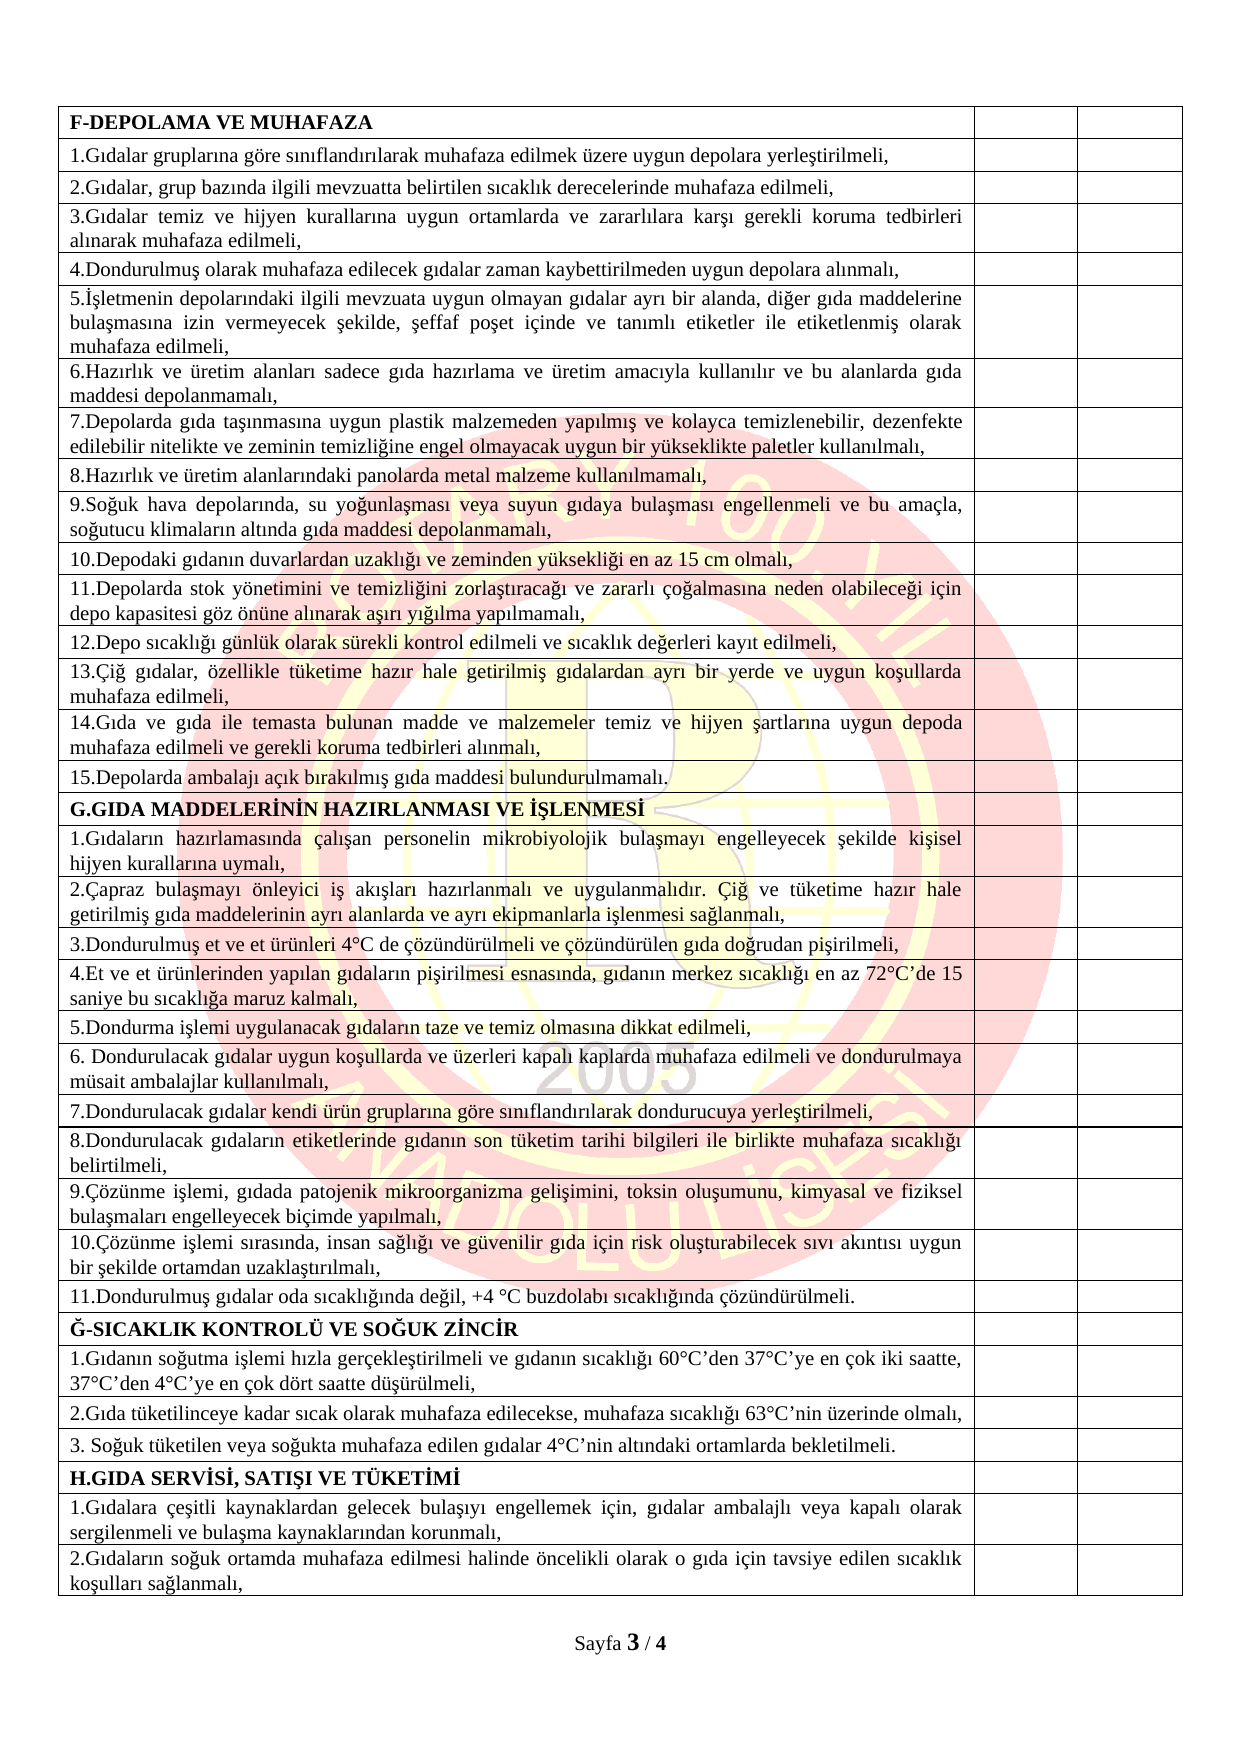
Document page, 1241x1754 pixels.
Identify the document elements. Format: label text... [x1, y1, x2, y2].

table_cell [1078, 928, 1182, 959]
table_cell [975, 139, 1077, 171]
table_cell Ğ-SICAKLIK KONTROLÜ VE SOĞUK ZİNCİR [59, 1313, 974, 1344]
table_cell [1078, 408, 1182, 458]
table_cell [975, 626, 1077, 658]
table_cell [1078, 1230, 1182, 1279]
table_cell H.GIDA SERVİSİ, SATIŞI VE TÜKETİMİ [59, 1462, 974, 1493]
table_cell [975, 1494, 1077, 1544]
table_cell [1078, 793, 1182, 825]
table_cell 7.Dondurulacak gıdalar kendi ürün gruplarına göre sınıflandırılarak dondurucuya yerleştirilmeli, [59, 1095, 974, 1126]
table_cell [1078, 1011, 1182, 1043]
table_header [1078, 107, 1182, 138]
table_cell [1078, 139, 1182, 171]
table_cell [1078, 204, 1182, 252]
table_cell [975, 710, 1077, 760]
table_cell [975, 1011, 1077, 1043]
table_cell [975, 1230, 1077, 1279]
table_cell 5.Dondurma işlemi uygulanacak gıdaların taze ve temiz olmasına dikkat edilmeli, [59, 1011, 974, 1043]
table_cell [975, 286, 1077, 358]
table_cell [975, 575, 1077, 625]
table_cell [1078, 1313, 1182, 1344]
table_cell 10.Depodaki gıdanın duvarlardan uzaklığı ve zeminden yüksekliği en az 15 cm olmalı, [59, 543, 974, 574]
table_cell [975, 659, 1077, 709]
table_cell 15.Depolarda ambalajı açık bırakılmış gıda maddesi bulundurulmamalı. [59, 761, 974, 792]
table_cell [1078, 1128, 1182, 1177]
table_cell 7.Depolarda gıda taşınmasına uygun plastik malzemeden yapılmış ve kolayca temizlenebilir, dezenfekte edilebilir nitelikte ve zeminin temizliğine engel olmayacak uygun bir yükseklikte paletler kullanılmalı, [59, 408, 974, 458]
table_cell [1078, 710, 1182, 760]
table_cell [975, 1429, 1077, 1461]
table_cell 1.Gıdaların hazırlamasında çalışan personelin mikrobiyolojik bulaşmayı engelleyecek şekilde kişisel hijyen kurallarına uymalı, [59, 826, 974, 876]
table_cell [975, 826, 1077, 876]
table_cell [975, 928, 1077, 959]
table_cell 3.Dondurulmuş et ve et ürünleri 4°C de çözündürülmeli ve çözündürülen gıda doğrudan pişirilmeli, [59, 928, 974, 959]
table_cell [1078, 286, 1182, 358]
table_cell 8.Dondurulacak gıdaların etiketlerinde gıdanın son tüketim tarihi bilgileri ile birlikte muhafaza sıcaklığı belirtilmeli, [59, 1128, 974, 1177]
table_cell 2.Gıda tüketilinceye kadar sıcak olarak muhafaza edilecekse, muhafaza sıcaklığı 63°C’nin üzerinde olmalı, [59, 1397, 974, 1428]
table_cell [975, 1179, 1077, 1228]
table_cell [1078, 492, 1182, 542]
table_header F-DEPOLAMA VE MUHAFAZA [59, 107, 974, 138]
table_cell 1.Gıdalara çeşitli kaynaklardan gelecek bulaşıyı engellemek için, gıdalar ambalajlı veya kapalı olarak sergilenmeli ve bulaşma kaynaklarından korunmalı, [59, 1494, 974, 1544]
table_cell [1078, 253, 1182, 285]
table_cell [975, 204, 1077, 252]
table_cell [975, 492, 1077, 542]
table_cell 11.Dondurulmuş gıdalar oda sıcaklığında değil, +4 °C buzdolabı sıcaklığında çözündürülmeli. [59, 1281, 974, 1312]
table_cell [1078, 1044, 1182, 1094]
table_cell 1.Gıdalar gruplarına göre sınıflandırılarak muhafaza edilmek üzere uygun depolara yerleştirilmeli, [59, 139, 974, 171]
table_cell [975, 253, 1077, 285]
table_cell 2.Gıdalar, grup bazında ilgili mevzuatta belirtilen sıcaklık derecelerinde muhafaza edilmeli, [59, 172, 974, 203]
table_cell [1078, 659, 1182, 709]
table_cell [975, 408, 1077, 458]
table_cell 12.Depo sıcaklığı günlük olarak sürekli kontrol edilmeli ve sıcaklık değerleri kayıt edilmeli, [59, 626, 974, 658]
table_cell 11.Depolarda stok yönetimini ve temizliğini zorlaştıracağı ve zararlı çoğalmasına neden olabileceği için depo kapasitesi göz önüne alınarak aşırı yığılma yapılmamalı, [59, 575, 974, 625]
table_cell [975, 793, 1077, 825]
table_cell [975, 1281, 1077, 1312]
table_cell 1.Gıdanın soğutma işlemi hızla gerçekleştirilmeli ve gıdanın sıcaklığı 60°C’den 37°C’ye en çok iki saatte, 37°C’den 4°C’ye en çok dört saatte düşürülmeli, [59, 1346, 974, 1396]
table_cell [1078, 1281, 1182, 1312]
table_cell [975, 1462, 1077, 1493]
table_header [975, 107, 1077, 138]
table_cell [1078, 761, 1182, 792]
table_cell [1078, 459, 1182, 491]
table_cell 2.Çapraz bulaşmayı önleyici iş akışları hazırlanmalı ve uygulanmalıdır. Çiğ ve tüketime hazır hale getirilmiş gıda maddelerinin ayrı alanlarda ve ayrı ekipmanlarla işlenmesi sağlanmalı, [59, 877, 974, 927]
table_cell [1078, 1095, 1182, 1126]
table_cell [1078, 543, 1182, 574]
table_cell 3. Soğuk tüketilen veya soğukta muhafaza edilen gıdalar 4°C’nin altındaki ortamlarda bekletilmeli. [59, 1429, 974, 1461]
table_cell [975, 1397, 1077, 1428]
table_cell 4.Et ve et ürünlerinden yapılan gıdaların pişirilmesi esnasında, gıdanın merkez sıcaklığı en az 72°C’de 15 saniye bu sıcaklığa maruz kalmalı, [59, 960, 974, 1010]
table_cell [1078, 1397, 1182, 1428]
table_cell 2.Gıdaların soğuk ortamda muhafaza edilmesi halinde öncelikli olarak o gıda için tavsiye edilen sıcaklık koşulları sağlanmalı, [59, 1545, 974, 1595]
table_cell [1078, 960, 1182, 1010]
table_cell 6.Hazırlık ve üretim alanları sadece gıda hazırlama ve üretim amacıyla kullanılır ve bu alanlarda gıda maddesi depolanmamalı, [59, 359, 974, 407]
table_cell [975, 1095, 1077, 1126]
table_cell [1078, 1429, 1182, 1461]
table_cell 8.Hazırlık ve üretim alanlarındaki panolarda metal malzeme kullanılmamalı, [59, 459, 974, 491]
table_cell [1078, 1545, 1182, 1595]
table_cell [975, 761, 1077, 792]
table_cell 9.Soğuk hava depolarında, su yoğunlaşması veya suyun gıdaya bulaşması engellenmeli ve bu amaçla, soğutucu klimaların altında gıda maddesi depolanmamalı, [59, 492, 974, 542]
table_cell [1078, 1179, 1182, 1228]
table_cell [1078, 575, 1182, 625]
table_cell [975, 172, 1077, 203]
table_cell 6. Dondurulacak gıdalar uygun koşullarda ve üzerleri kapalı kaplarda muhafaza edilmeli ve dondurulmaya müsait ambalajlar kullanılmalı, [59, 1044, 974, 1094]
table_cell 14.Gıda ve gıda ile temasta bulunan madde ve malzemeler temiz ve hijyen şartlarına uygun depoda muhafaza edilmeli ve gerekli koruma tedbirleri alınmalı, [59, 710, 974, 760]
table_cell [975, 960, 1077, 1010]
table_cell [975, 1313, 1077, 1344]
table_cell 3.Gıdalar temiz ve hijyen kurallarına uygun ortamlarda ve zararlılara karşı gerekli koruma tedbirleri alınarak muhafaza edilmeli, [59, 204, 974, 252]
table_cell [1078, 172, 1182, 203]
table_cell [1078, 626, 1182, 658]
table_cell [975, 1346, 1077, 1396]
table_cell [1078, 1346, 1182, 1396]
table_cell [1078, 1462, 1182, 1493]
table_cell [1078, 877, 1182, 927]
table_cell 5.İşletmenin depolarındaki ilgili mevzuata uygun olmayan gıdalar ayrı bir alanda, diğer gıda maddelerine bulaşmasına izin vermeyecek şekilde, şeffaf poşet içinde ve tanımlı etiketler ile etiketlenmiş olarak muhafaza edilmeli, [59, 286, 974, 358]
table_cell [1078, 826, 1182, 876]
table_cell [975, 359, 1077, 407]
table_cell [975, 459, 1077, 491]
table_cell 10.Çözünme işlemi sırasında, insan sağlığı ve güvenilir gıda için risk oluşturabilecek sıvı akıntısı uygun bir şekilde ortamdan uzaklaştırılmalı, [59, 1230, 974, 1279]
table_cell [975, 1128, 1077, 1177]
table_cell [1078, 1494, 1182, 1544]
table_cell 9.Çözünme işlemi, gıdada patojenik mikroorganizma gelişimini, toksin oluşumunu, kimyasal ve fiziksel bulaşmaları engelleyecek biçimde yapılmalı, [59, 1179, 974, 1228]
table_cell [1078, 359, 1182, 407]
table_cell [975, 1044, 1077, 1094]
table_cell G.GIDA MADDELERİNİN HAZIRLANMASI VE İŞLENMESİ [59, 793, 974, 825]
table_cell 13.Çiğ gıdalar, özellikle tüketime hazır hale getirilmiş gıdalardan ayrı bir yerde ve uygun koşullarda muhafaza edilmeli, [59, 659, 974, 709]
table_cell [975, 543, 1077, 574]
table_cell [975, 1545, 1077, 1595]
table_cell 4.Dondurulmuş olarak muhafaza edilecek gıdalar zaman kaybettirilmeden uygun depolara alınmalı, [59, 253, 974, 285]
table_cell [975, 877, 1077, 927]
